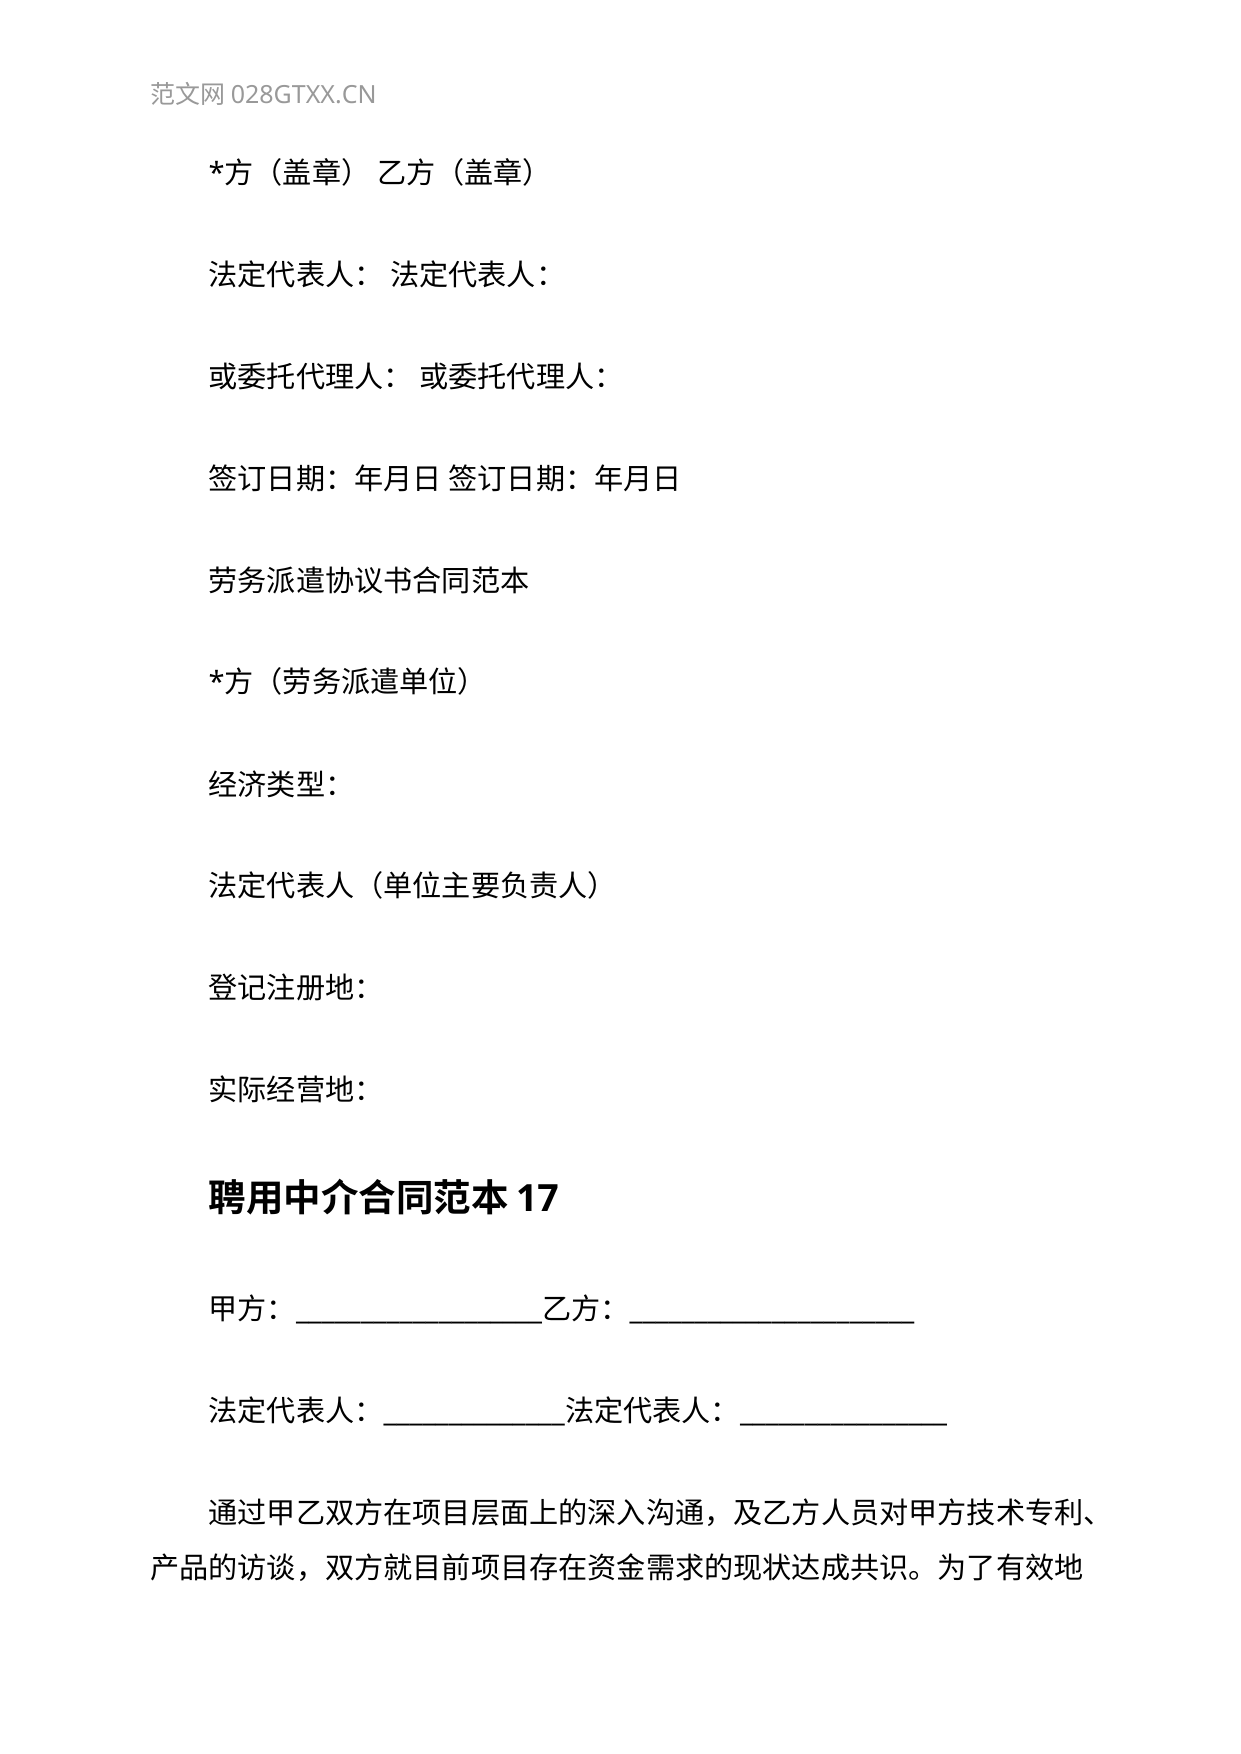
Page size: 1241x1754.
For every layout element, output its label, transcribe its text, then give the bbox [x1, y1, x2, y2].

text 甲方：___________________乙方：______________________ [150, 1286, 1090, 1328]
text 劳务派遣协议书合同范本 [150, 557, 1090, 599]
text *方（劳务派遣单位） [150, 659, 1090, 701]
text 法定代表人：______________法定代表人：________________ [150, 1388, 1090, 1430]
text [150, 1490, 1090, 1587]
text 聘用中介合同范本17 [150, 1168, 1090, 1223]
text 或委托代理人： 或委托代理人： [150, 354, 1090, 396]
text 实际经营地： [150, 1066, 1090, 1109]
text *方（盖章） 乙方（盖章） [150, 150, 1090, 192]
text 登记注册地： [150, 964, 1090, 1007]
text 签订日期：年月日 签订日期：年月日 [150, 456, 1090, 498]
text 经济类型： [150, 761, 1090, 803]
text 法定代表人（单位主要负责人） [150, 863, 1090, 905]
text 法定代表人： 法定代表人： [150, 252, 1090, 294]
